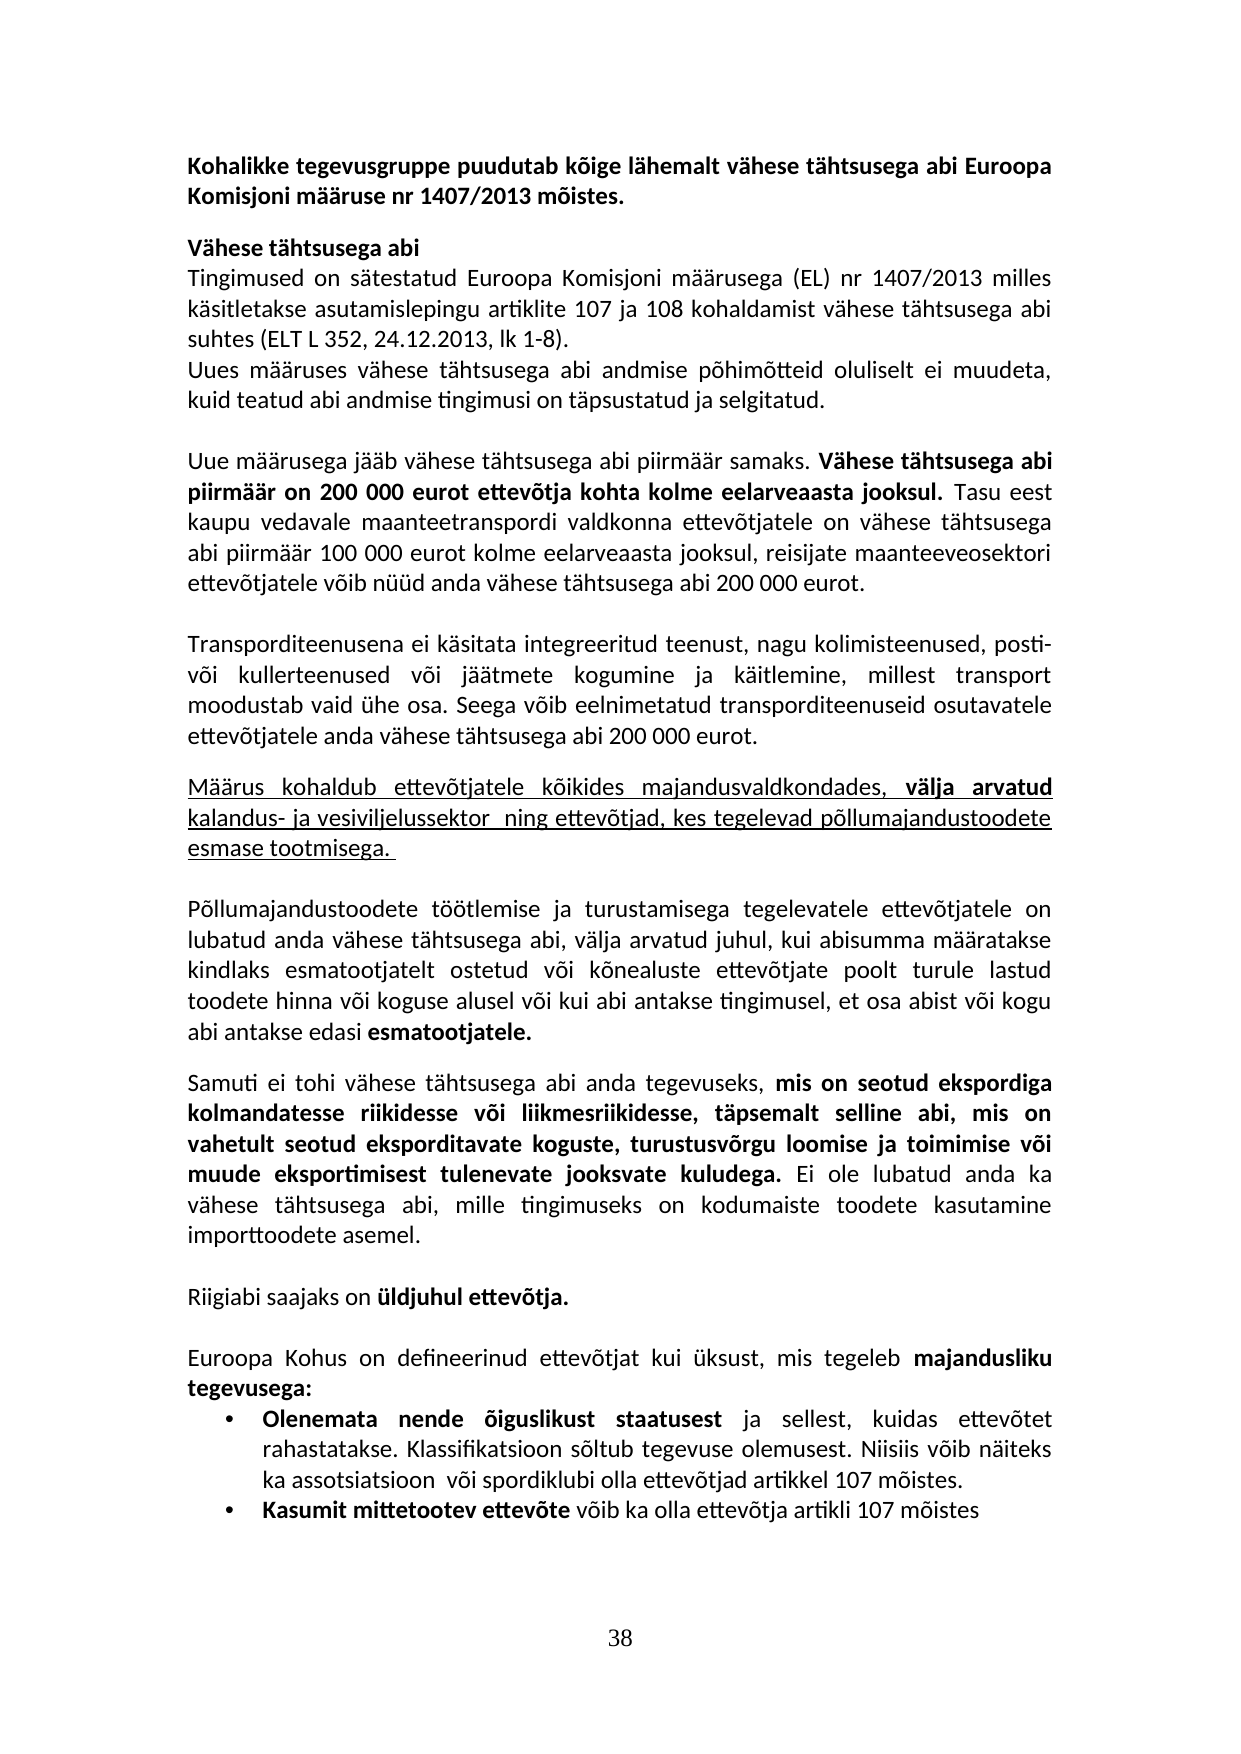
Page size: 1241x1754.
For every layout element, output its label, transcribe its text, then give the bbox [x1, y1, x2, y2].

text Määrus kohaldub ettevõtjatele kõikides majandusvaldkondades, välja arvatud kalandus- ja vesiviljelussektor ning ettevõtjad, kes tegelevad põllumajandustoodete esmase tootmisega. [187, 772, 1053, 798]
list Tingimused on sätestatud Euroopa Komisjoni määrusega (EL) nr 1407/2013 milles käsitletakse asutamislepingu artiklite 107 ja 108 kohaldamist vähese tähtsusega abi suhtes (ELT L 352, 24.12.2013, lk 1-8). [187, 262, 1053, 354]
text Samuti ei tohi vähese tähtsusega abi anda tegevuseks, mis on seotud ekspordiga kolmandatesse riikidesse või liikmesriikidesse, täpsemalt selline abi, mis on vahetult seotud eksporditavate koguste, turustusvõrgu loomise ja toimimise või muude eksportimisest tulenevate jooksvate kuludega. Ei ole lubatud anda ka vähese tähtsusega abi, mille tingimuseks on kodumaiste toodete kasutamine importtoodete asemel. [187, 1067, 1053, 1250]
text Euroopa Kohus on defineerinud ettevõtjat kui üksust, mis tegeleb majandusliku tegevusega: [187, 1342, 1053, 1403]
text Määrus kohaldub ettevõtjatele kõikides majandusvaldkondades, välja arvatud kalandus- ja vesiviljelussektor ning ettevõtjad, kes tegelevad põllumajandustoodete esmase tootmisega. [187, 799, 1053, 863]
list Olenemata nende õiguslikust staatusest ja sellest, kuidas ettevõtet rahastatakse. Klassifikatsioon sõltub tegevuse olemusest. Niisiis võib näiteks ka assotsiatsioon või spordiklubi olla ettevõtjad artikkel 107 mõistes. [225, 1403, 1053, 1494]
list Kasumit mittetootev ettevõte võib ka olla ettevõtja artikli 107 mõistes [225, 1494, 1053, 1525]
text Vähese tähtsusega abi [187, 232, 1053, 262]
list Põllumajandustoodete töötlemise ja turustamisega tegelevatele ettevõtjatele on lubatud anda vähese tähtsusega abi, välja arvatud juhul, kui abisumma määratakse kindlaks esmatootjatelt ostetud või kõnealuste ettevõtjate poolt turule lastud toodete hinna või koguse alusel või kui abi antakse tingimusel, et osa abist või kogu abi antakse edasi esmatootjatele. [187, 894, 1053, 1046]
list Transporditeenusena ei käsitata integreeritud teenust, nagu kolimisteenused, posti- või kullerteenused või jäätmete kogumine ja käitlemine, millest transport moodustab vaid ühe osa. Seega võib eelnimetatud transporditeenuseid osutavatele ettevõtjatele anda vähese tähtsusega abi 200 000 eurot. [187, 629, 1053, 751]
list Uues määruses vähese tähtsusega abi andmise põhimõtteid oluliselt ei muudeta, kuid teatud abi andmise tingimusi on täpsustatud ja selgitatud. [187, 354, 1053, 415]
text Riigiabi saajaks on üldjuhul ettevõtja. [187, 1281, 1053, 1311]
list Kohalikke tegevusgruppe puudutab kõige lähemalt vähese tähtsusega abi Euroopa Komisjoni määruse nr 1407/2013 mõistes. [187, 150, 1053, 211]
list Uue määrusega jääb vähese tähtsusega abi piirmäär samaks. Vähese tähtsusega abi piirmäär on 200 000 eurot ettevõtja kohta kolme eelarveaasta jooksul. Tasu eest kaupu vedavale maanteetranspordi valdkonna ettevõtjatele on vähese tähtsusega abi piirmäär 100 000 eurot kolme eelarveaasta jooksul, reisijate maanteeveosektori ettevõtjatele võib nüüd anda vähese tähtsusega abi 200 000 eurot. [187, 446, 1053, 598]
